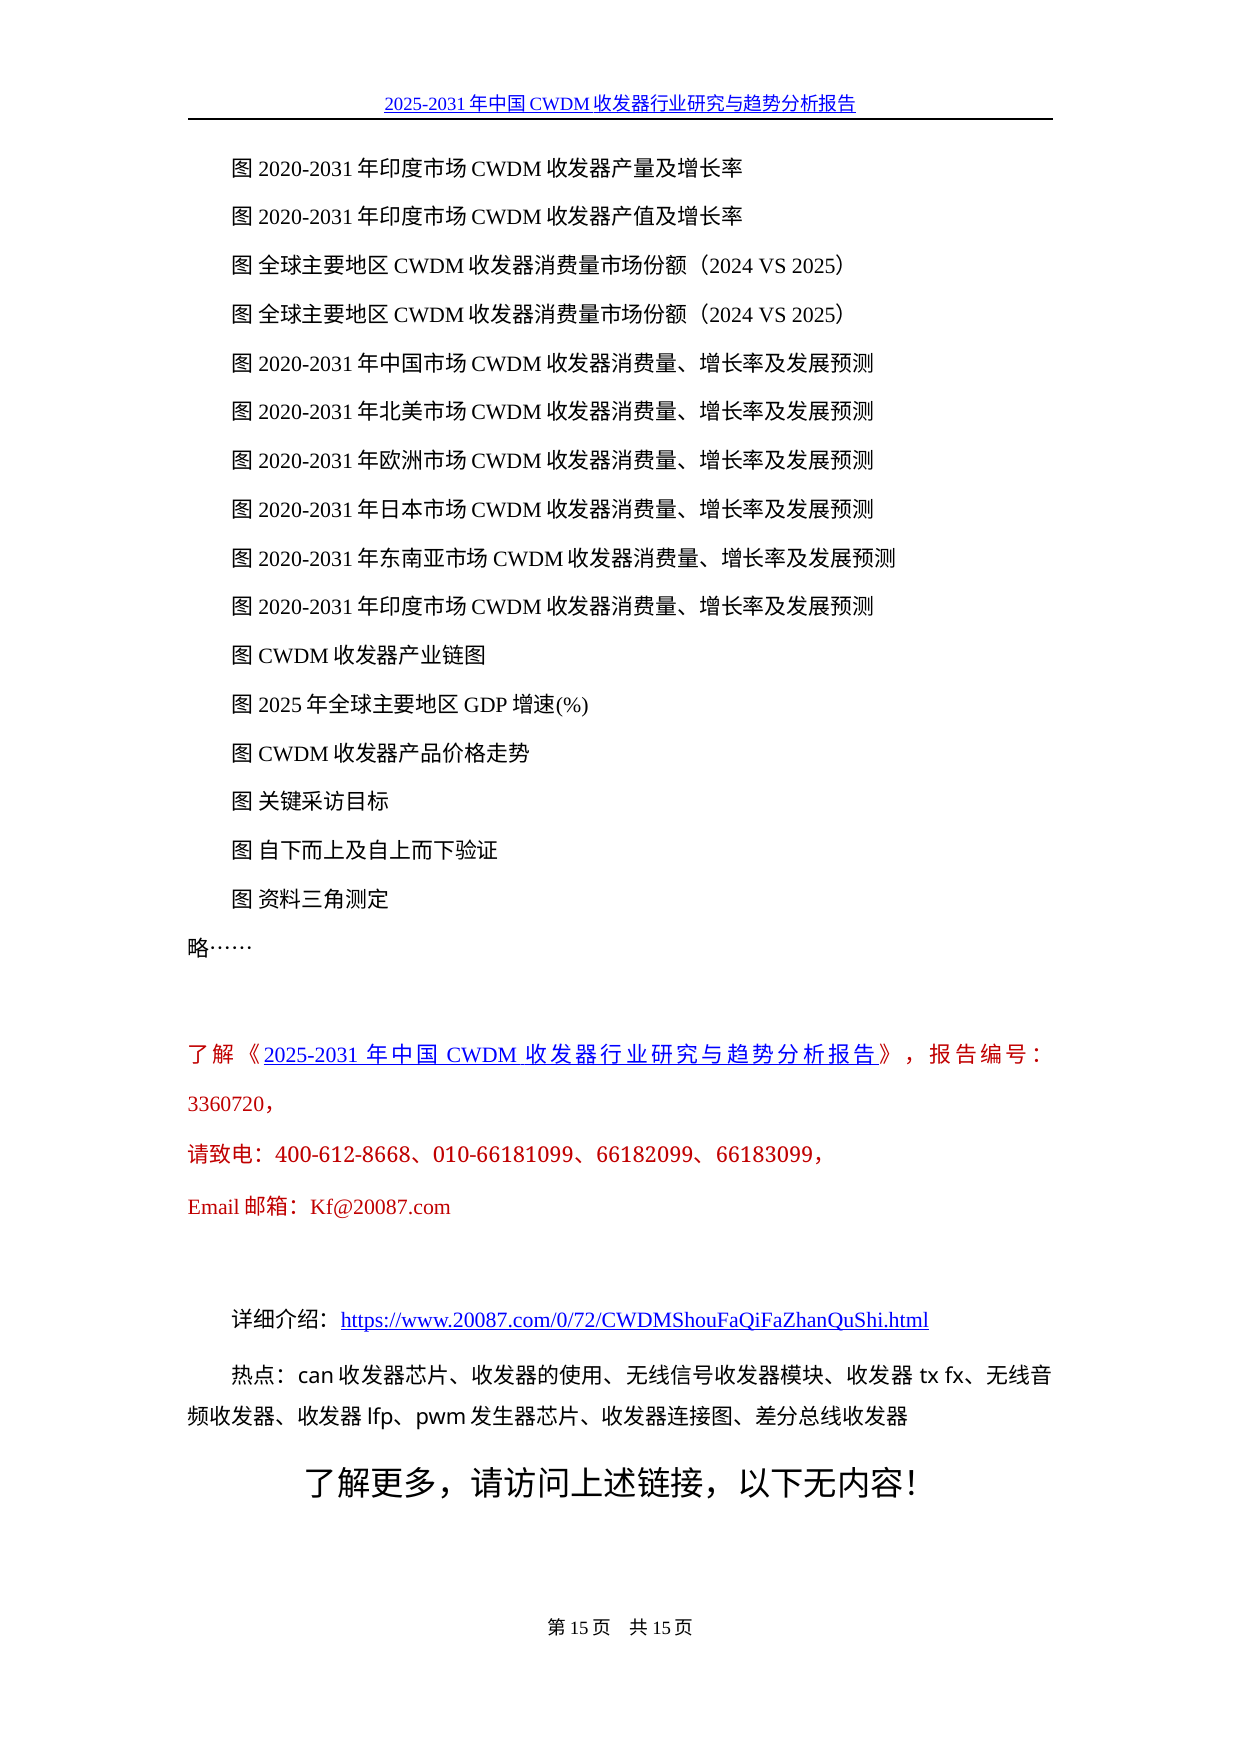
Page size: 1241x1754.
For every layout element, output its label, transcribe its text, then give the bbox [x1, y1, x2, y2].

text 请致电：400-612-8668、010-66181099、66182099、66183099， [187, 1137, 1053, 1169]
text Email邮箱：Kf@20087.com [187, 1188, 1053, 1221]
text 了解《2025-2031年中国CWDM收发器行业研究与趋势分析报告》，报告编号：3360720， [187, 1037, 1053, 1118]
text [187, 150, 1053, 963]
title 了解更多，请访问上述链接，以下无内容！ [187, 1449, 1053, 1514]
text 详细介绍：https://www.20087.com/0/72/CWDMShouFaQiFaZhanQuShi.html [187, 1301, 1053, 1334]
text 热点：can收发器芯片、收发器的使用、无线信号收发器模块、收发器tx fx、无线音频收发器、收发器lfp、pwm发生器芯片、收发器连接图、差分总线收发器 [187, 1358, 1053, 1431]
